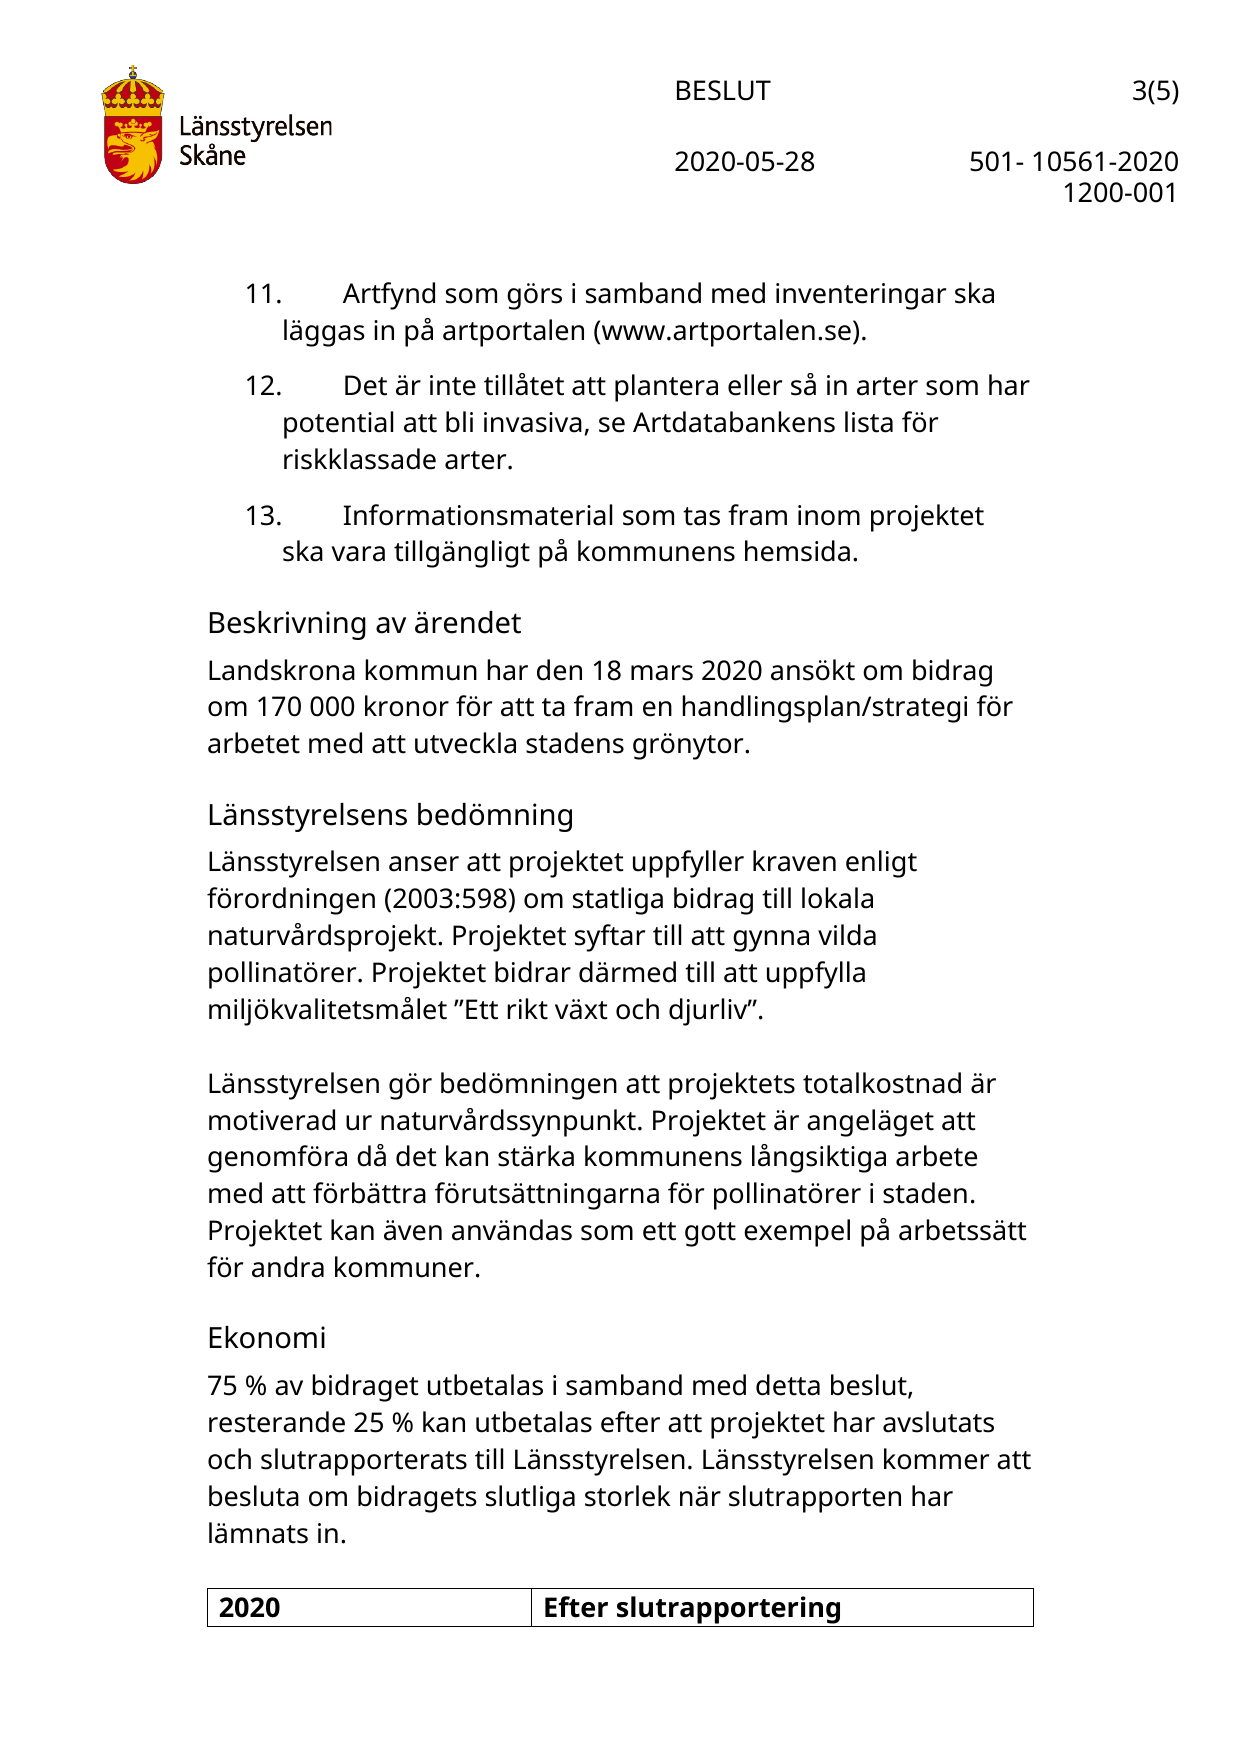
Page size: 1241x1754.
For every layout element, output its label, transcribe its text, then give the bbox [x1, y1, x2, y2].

subtitle Länsstyrelsens bedömning [207, 795, 1033, 832]
text Länsstyrelsen gör bedömningen att projektets totalkostnad är motiverad ur naturvårdssynpunkt. Projektet är angeläget att genomföra då det kan stärka kommunens långsiktiga arbete med att förbättra förutsättningarna för pollinatörer i staden. Projektet kan även användas som ett gott exempel på arbetssätt för andra kommuner. [207, 1064, 1033, 1285]
text Landskrona kommun har den 18 mars 2020 ansökt om bidrag om 170 000 kronor för att ta fram en handlingsplan/strategi för arbetet med att utveckla stadens grönytor. [207, 651, 1033, 762]
table_header Efter slutrapportering [532, 1589, 1033, 1626]
list Artfynd som görs i samband med inventeringar ska läggas in på artportalen (www.artportalen.se). [244, 274, 1033, 348]
subtitle Beskrivning av ärendet [207, 603, 1033, 641]
text Länsstyrelsen anser att projektet uppfyller kraven enligt förordningen (2003:598) om statliga bidrag till lokala naturvårdsprojekt. Projektet syftar till att gynna vilda pollinatörer. Projektet bidrar därmed till att uppfylla miljökvalitetsmålet ”Ett rikt växt och djurliv”. [207, 843, 1033, 1027]
subtitle Ekonomi [207, 1319, 1033, 1356]
table_header 2020 [208, 1589, 531, 1626]
picture [101, 65, 332, 184]
list Informationsmaterial som tas fram inom projektet ska vara tillgängligt på kommunens hemsida. [244, 496, 1033, 570]
text 75 % av bidraget utbetalas i samband med detta beslut, resterande 25 % kan utbetalas efter att projektet har avslutats och slutrapporterats till Länsstyrelsen. Länsstyrelsen kommer att besluta om bidragets slutliga storlek när slutrapporten har lämnats in. [207, 1367, 1033, 1551]
list Det är inte tillåtet att plantera eller så in arter som har potential att bli invasiva, se Artdatabankens lista för riskklassade arter. [244, 367, 1033, 477]
